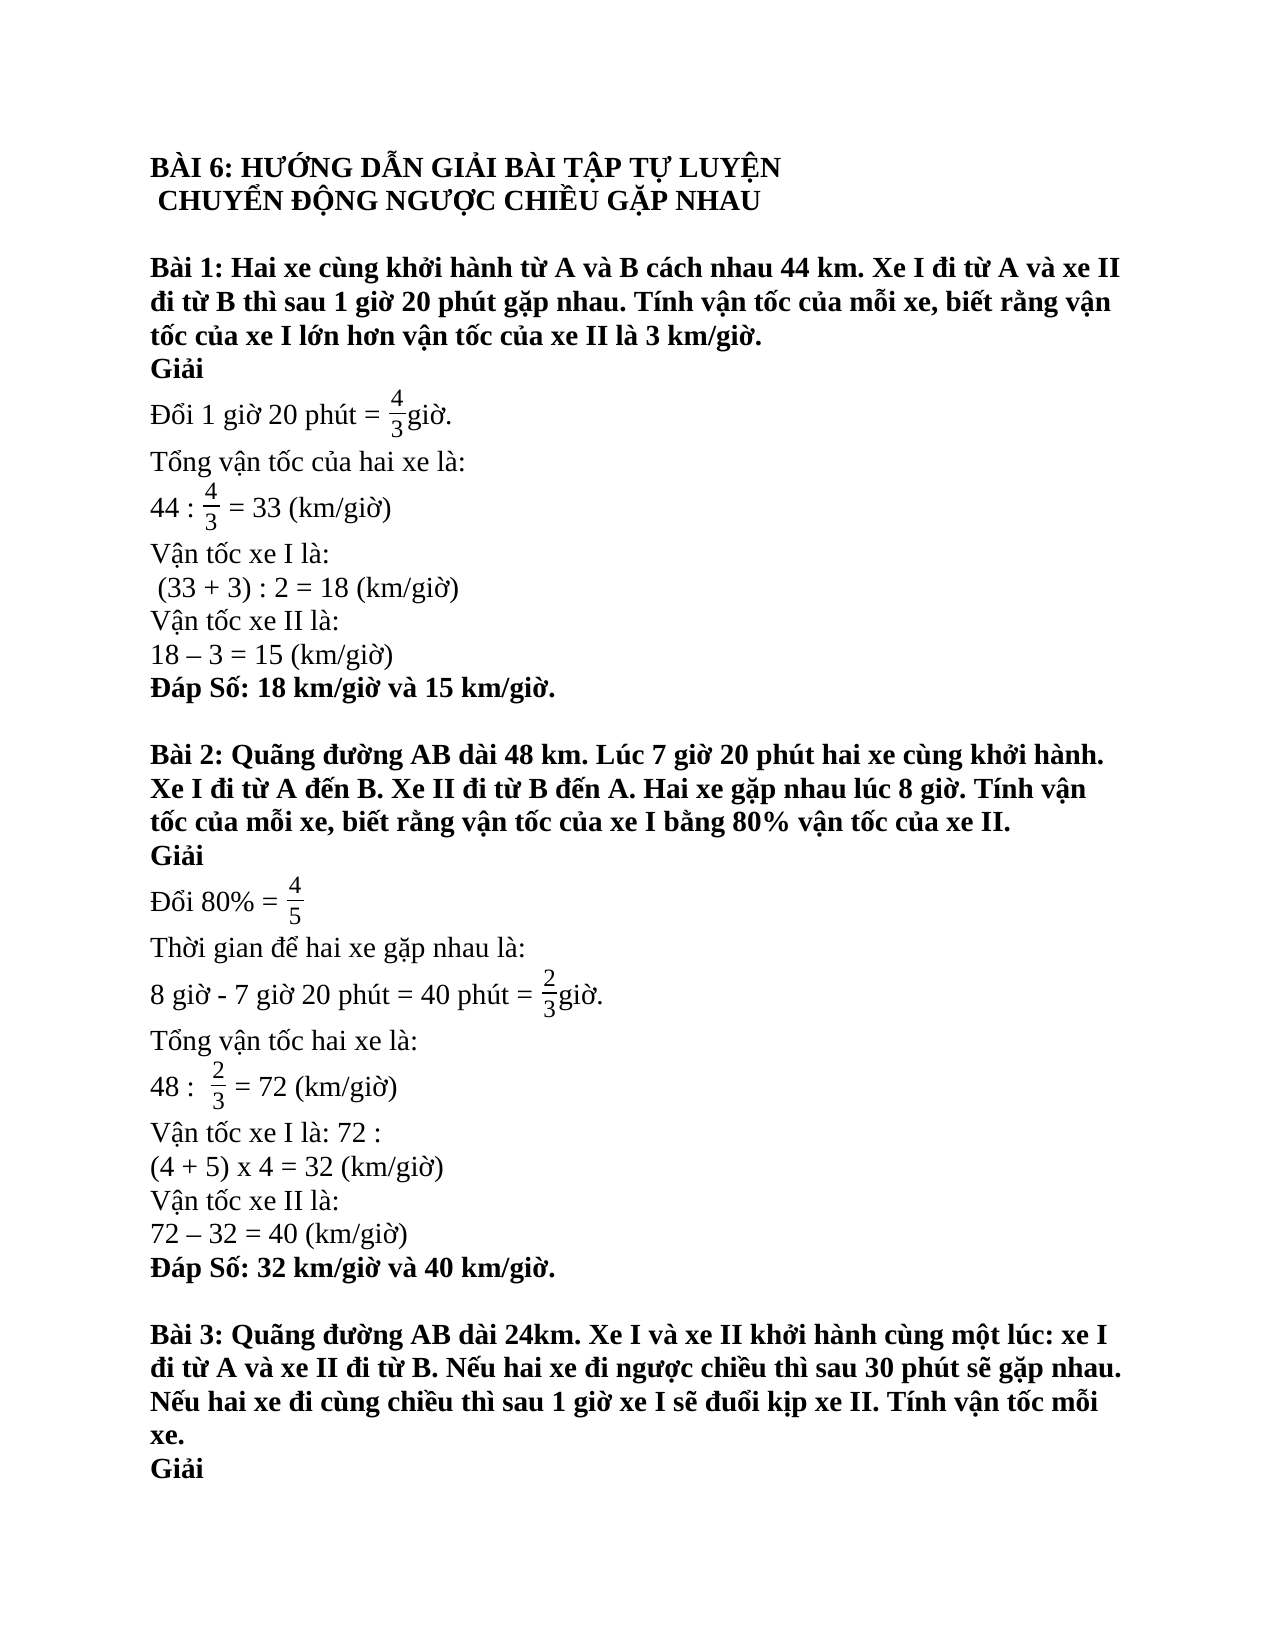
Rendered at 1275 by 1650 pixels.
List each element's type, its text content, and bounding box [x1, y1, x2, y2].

text Thời gian để hai xe gặp nhau là: [150, 931, 1125, 964]
text Vận tốc xe II là: [150, 603, 1125, 637]
text 18 – 3 = 15 (km/giờ) [150, 637, 1125, 670]
text Đổi 1 giờ 20 phút = giờ. [150, 385, 1125, 444]
text Giải [150, 351, 1125, 385]
text Bài 2: Quãng đường AB dài 48 km. Lúc 7 giờ 20 phút hai xe cùng khởi hành. Xe I đi từ A đến B. Xe II đi từ B đến A. Hai xe gặp nhau lúc 8 giờ. Tính vận tốc của mỗi xe, biết rằng vận tốc của xe I bằng 80% vận tốc của xe II. [150, 737, 1125, 838]
text Bài 1: Hai xe cùng khởi hành từ A và B cách nhau 44 km. Xe I đi từ A và xe II đi từ B thì sau 1 giờ 20 phút gặp nhau. Tính vận tốc của mỗi xe, biết rằng vận tốc của xe I lớn hơn vận tốc của xe II là 3 km/giờ. [150, 251, 1125, 351]
text Giải [150, 838, 1125, 872]
text Vận tốc xe I là: 72 : [150, 1116, 1125, 1149]
text Đáp Số: 18 km/giờ và 15 km/giờ. [150, 670, 1125, 704]
text 72 – 32 = 40 (km/giờ) [150, 1216, 1125, 1250]
text Bài 3: Quãng đường AB dài 24km. Xe I và xe II khởi hành cùng một lúc: xe I đi từ A và xe II đi từ B. Nếu hai xe đi ngược chiều thì sau 30 phút sẽ gặp nhau. Nếu hai xe đi cùng chiều thì sau 1 giờ xe I sẽ đuổi kịp xe II. Tính vận tốc mỗi xe. [150, 1317, 1125, 1451]
text Đáp Số: 32 km/giờ và 40 km/giờ. [150, 1250, 1125, 1283]
text Giải [150, 1451, 1125, 1484]
text BÀI 6: HƯỚNG DẪN GIẢI BÀI TẬP TỰ LUYỆN [150, 150, 1125, 183]
text Đổi 80% = [150, 872, 1125, 931]
text 44 : = 33 (km/giờ) [150, 477, 1125, 536]
text 8 giờ - 7 giờ 20 phút = 40 phút = giờ. [150, 964, 1125, 1023]
text CHUYỂN ĐỘNG NGƯỢC CHIỀU GẶP NHAU [150, 183, 1125, 217]
text (4 + 5) x 4 = 32 (km/giờ) [150, 1149, 1125, 1183]
text (33 + 3) : 2 = 18 (km/giờ) [150, 570, 1125, 603]
text Tổng vận tốc của hai xe là: [150, 444, 1125, 477]
text Tổng vận tốc hai xe là: [150, 1023, 1125, 1057]
text 48 : = 72 (km/giờ) [150, 1057, 1125, 1116]
text Vận tốc xe II là: [150, 1183, 1125, 1216]
text Vận tốc xe I là: [150, 536, 1125, 570]
